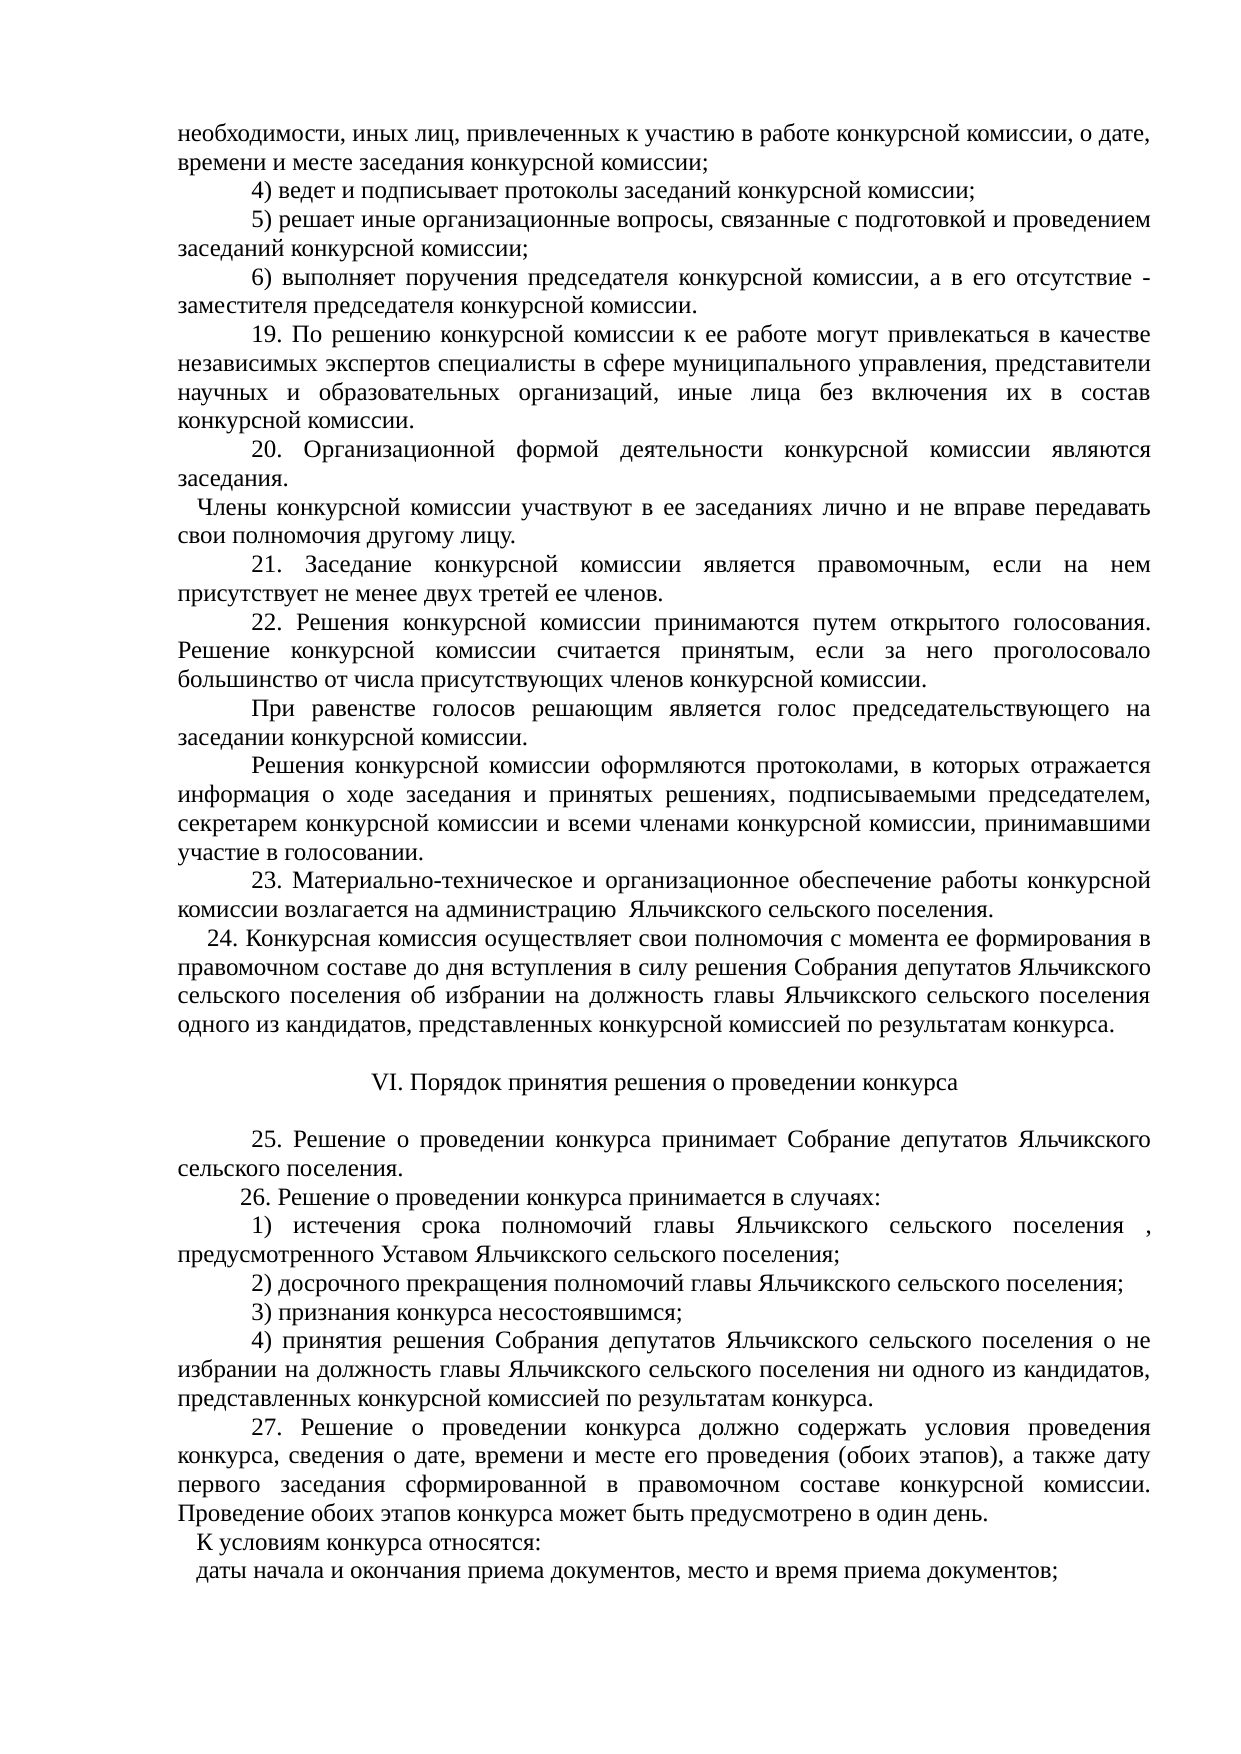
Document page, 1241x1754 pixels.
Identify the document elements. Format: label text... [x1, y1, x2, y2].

text 26. Решение о проведении конкурса принимается в случаях: [177, 1182, 1152, 1211]
text К условиям конкурса относятся: [177, 1527, 1152, 1556]
text 21. Заседание конкурсной комиссии является правомочным, если на нем присутствует не менее двух третей ее членов. [177, 549, 1152, 607]
text 1) истечения срока полномочий главы Яльчикского сельского поселения , предусмотренного Уставом Яльчикского сельского поселения; [177, 1211, 1152, 1268]
text Члены конкурсной комиссии участвуют в ее заседаниях лично и не вправе передавать свои полномочия другому лицу. [177, 492, 1152, 549]
text VI. Порядок принятия решения о проведении конкурса [177, 1067, 1152, 1096]
text 3) признания конкурса несостоявшимся; [177, 1297, 1152, 1326]
text 2) досрочного прекращения полномочий главы Яльчикского сельского поселения; [177, 1268, 1152, 1297]
text 4) ведет и подписывает протоколы заседаний конкурсной комиссии; [177, 176, 1152, 204]
text Решения конкурсной комиссии оформляются протоколами, в которых отражается информация о ходе заседания и принятых решениях, подписываемыми председателем, секретарем конкурсной комиссии и всеми членами конкурсной комиссии, принимавшими участие в голосовании. [177, 751, 1152, 866]
text При равенстве голосов решающим является голос председательствующего на заседании конкурсной комиссии. [177, 693, 1152, 751]
text 6) выполняет поручения председателя конкурсной комиссии, а в его отсутствие - заместителя председателя конкурсной комиссии. [177, 262, 1152, 319]
text 5) решает иные организационные вопросы, связанные с подготовкой и проведением заседаний конкурсной комиссии; [177, 204, 1152, 262]
text 22. Решения конкурсной комиссии принимаются путем открытого голосования. Решение конкурсной комиссии считается принятым, если за него проголосовало большинство от числа присутствующих членов конкурсной комиссии. [177, 607, 1152, 693]
text 19. По решению конкурсной комиссии к ее работе могут привлекаться в качестве независимых экспертов специалисты в сфере муниципального управления, представители научных и образовательных организаций, иные лица без включения их в состав конкурсной комиссии. [177, 319, 1152, 434]
text 20. Организационной формой деятельности конкурсной комиссии являются заседания. [177, 434, 1152, 492]
text 4) принятия решения Собрания депутатов Яльчикского сельского поселения о не избрании на должность главы Яльчикского сельского поселения ни одного из кандидатов, представленных конкурсной комиссией по результатам конкурса. [177, 1326, 1152, 1412]
text даты начала и окончания приема документов, место и время приема документов; [177, 1556, 1152, 1584]
text 24. Конкурсная комиссия осуществляет свои полномочия с момента ее формирования в правомочном составе до дня вступления в силу решения Собрания депутатов Яльчикского сельского поселения об избрании на должность главы Яльчикского сельского поселения одного из кандидатов, представленных конкурсной комиссией по результатам конкурса. [177, 923, 1152, 1038]
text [177, 118, 1152, 176]
text 27. Решение о проведении конкурса должно содержать условия проведения конкурса, сведения о дате, времени и месте его проведения (обоих этапов), а также дату первого заседания сформированной в правомочном составе конкурсной комиссии. Проведение обоих этапов конкурса может быть предусмотрено в один день. [177, 1412, 1152, 1527]
text 25. Решение о проведении конкурса принимает Собрание депутатов Яльчикского сельского поселения. [177, 1124, 1152, 1182]
text 23. Материально-техническое и организационное обеспечение работы конкурсной комиссии возлагается на администрацию Яльчикского сельского поселения. [177, 866, 1152, 923]
